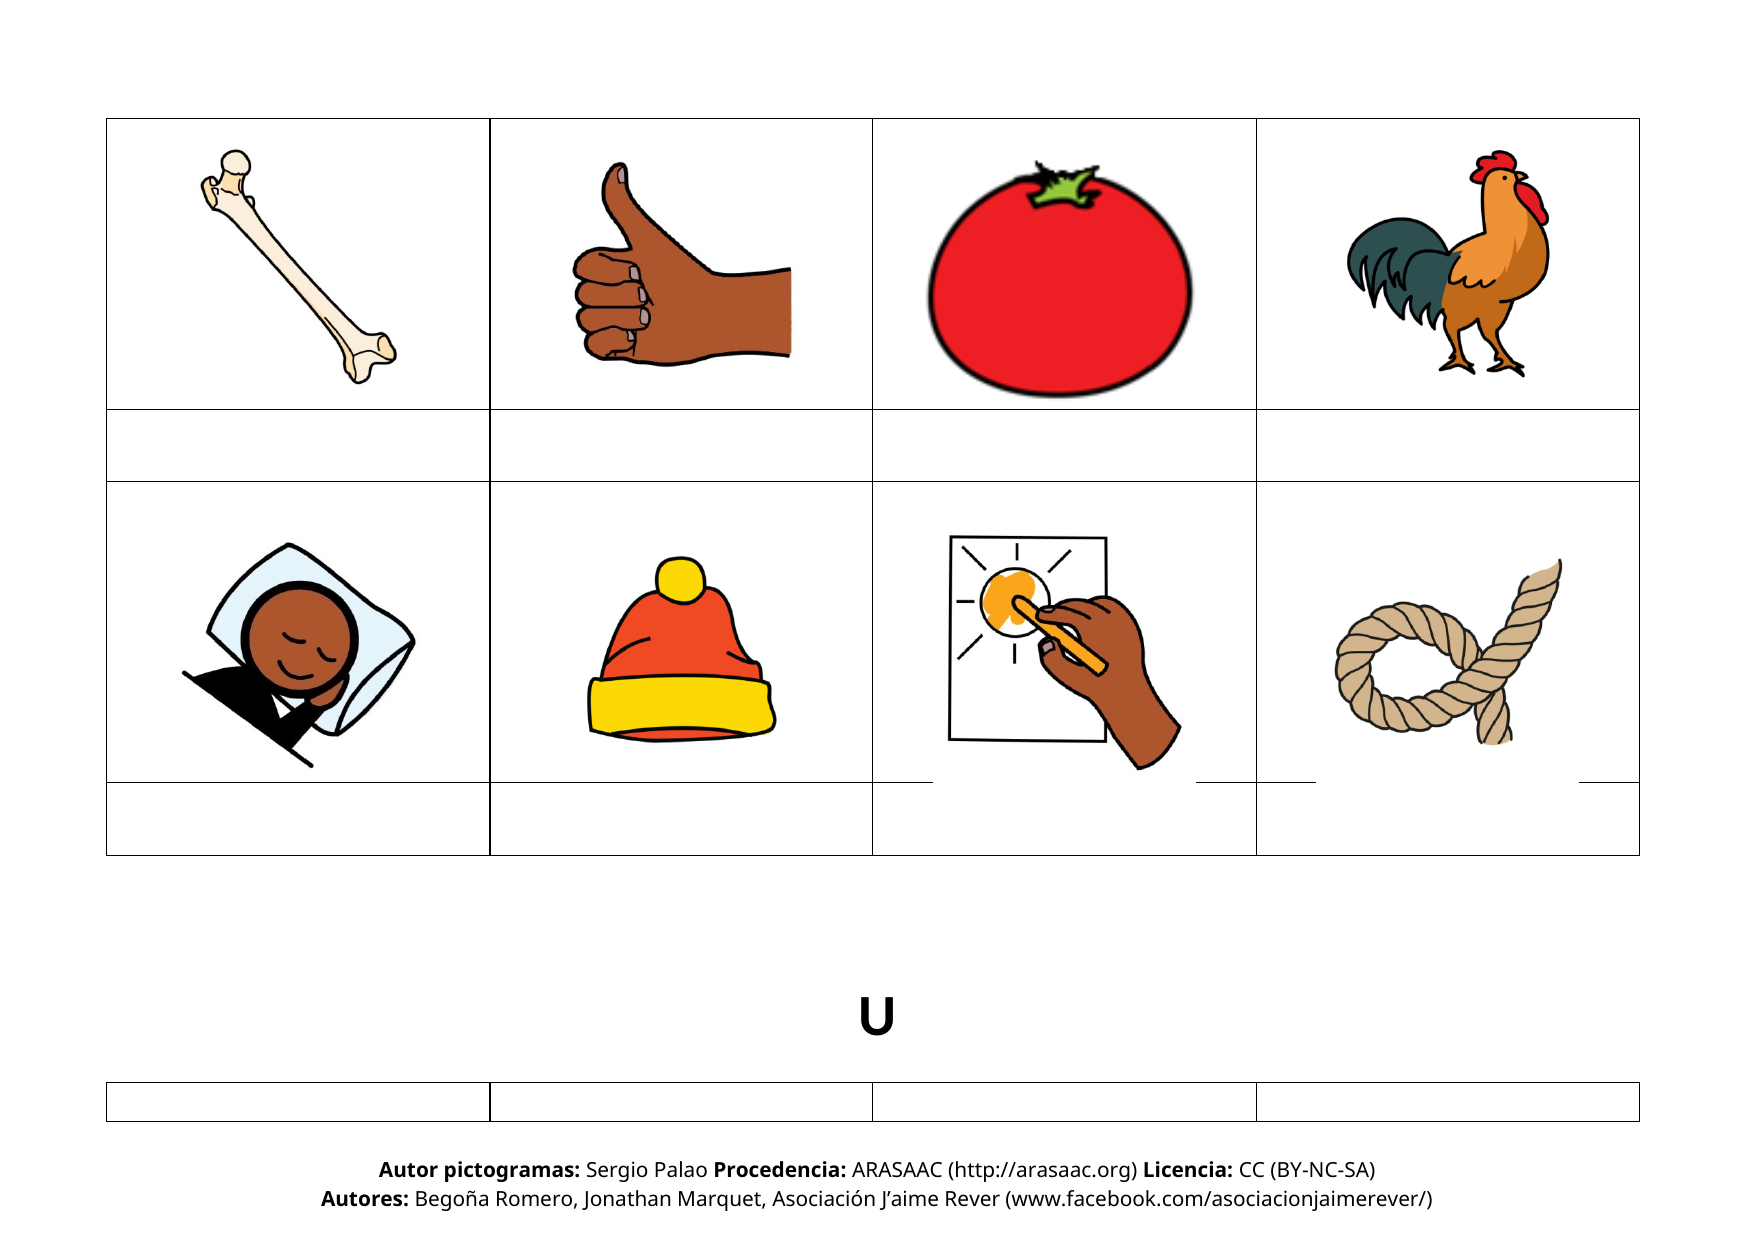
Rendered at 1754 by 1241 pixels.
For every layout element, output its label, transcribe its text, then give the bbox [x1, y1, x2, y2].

table_cell [1257, 482, 1639, 782]
table_cell [107, 482, 489, 782]
table_header [873, 1083, 1256, 1121]
table_cell [1257, 410, 1639, 481]
picture [555, 522, 808, 776]
table_cell [491, 410, 872, 481]
table_header [828, 119, 872, 408]
table_header [491, 1083, 872, 1121]
table_cell [873, 783, 1256, 854]
picture [933, 522, 1196, 783]
table_cell [491, 783, 872, 854]
picture [1322, 139, 1573, 388]
table_cell [873, 482, 1256, 782]
picture [922, 159, 1207, 406]
table_header [107, 119, 489, 408]
picture [173, 139, 424, 394]
table_header [873, 119, 1256, 408]
table_header [107, 1083, 489, 1121]
table_header [1257, 119, 1639, 408]
picture [1316, 522, 1579, 783]
table_cell [107, 410, 489, 481]
picture [535, 119, 828, 409]
table_cell [1257, 783, 1639, 854]
text U [118, 979, 1636, 1050]
table_cell [491, 482, 872, 782]
table_cell [873, 410, 1256, 481]
picture [173, 530, 423, 780]
table_header [1257, 1083, 1639, 1121]
table_cell [107, 783, 489, 854]
table_header [491, 119, 535, 408]
